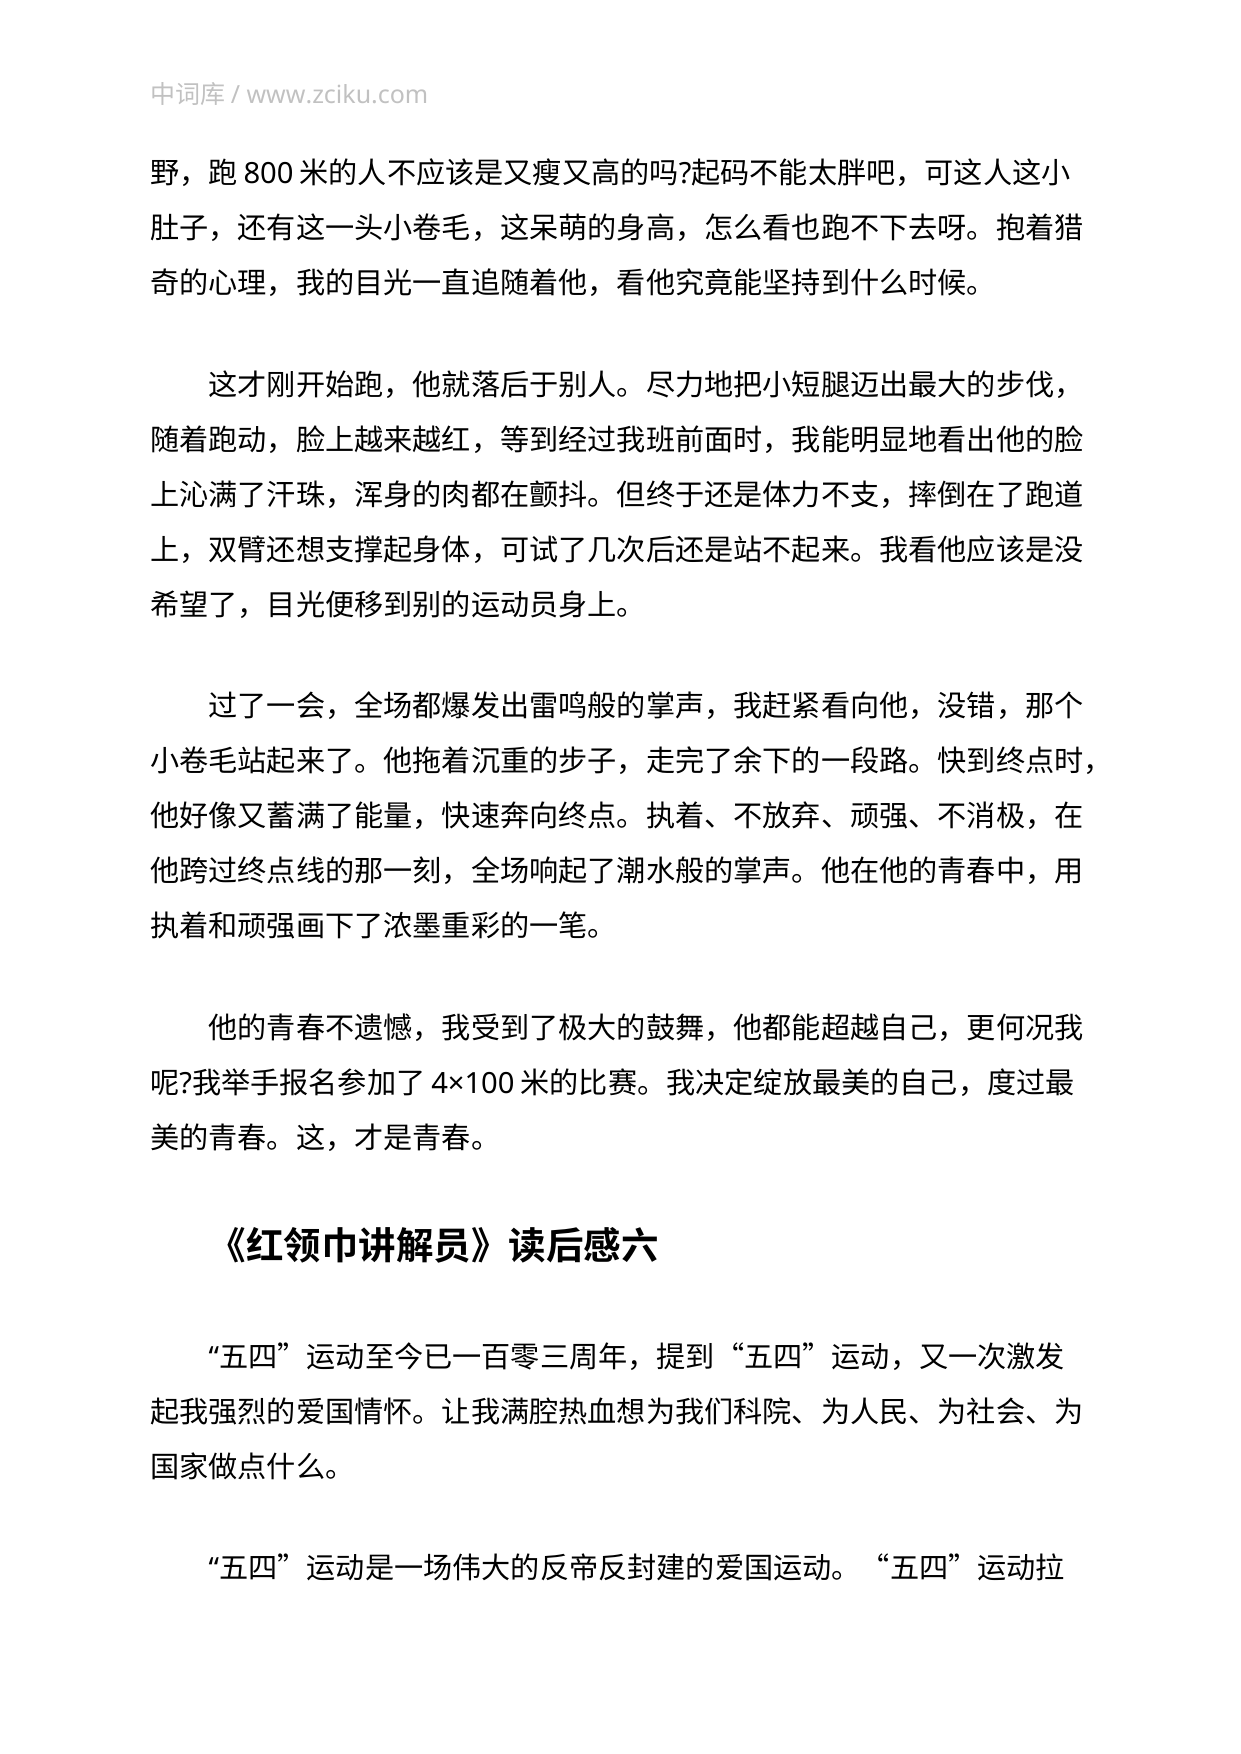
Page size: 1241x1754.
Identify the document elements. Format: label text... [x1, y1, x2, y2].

text 过了一会，全场都爆发出雷鸣般的掌声，我赶紧看向他，没错，那个小卷毛站起来了。他拖着沉重的步子，走完了余下的一段路。快到终点时，他好像又蓄满了能量，快速奔向终点。执着、不放弃、顽强、不消极，在他跨过终点线的那一刻，全场响起了潮水般的掌声。他在他的青春中，用执着和顽强画下了浓墨重彩的一笔。 [150, 683, 1090, 945]
text “五四”运动至今已一百零三周年，提到“五四”运动，又一次激发起我强烈的爱国情怀。让我满腔热血想为我们科院、为人民、为社会、为国家做点什么。 [150, 1333, 1090, 1486]
text 这才刚开始跑，他就落后于别人。尽力地把小短腿迈出最大的步伐，随着跑动，脸上越来越红，等到经过我班前面时，我能明显地看出他的脸上沁满了汗珠，浑身的肉都在颤抖。但终于还是体力不支，摔倒在了跑道上，双臂还想支撑起身体，可试了几次后还是站不起来。我看他应该是没希望了，目光便移到别的运动员身上。 [150, 362, 1090, 623]
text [150, 150, 1090, 302]
text 《红领巾讲解员》读后感六 [150, 1216, 1090, 1270]
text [150, 1545, 1090, 1587]
text 他的青春不遗憾，我受到了极大的鼓舞，他都能超越自己，更何况我呢?我举手报名参加了4×100米的比赛。我决定绽放最美的自己，度过最美的青春。这，才是青春。 [150, 1004, 1090, 1157]
